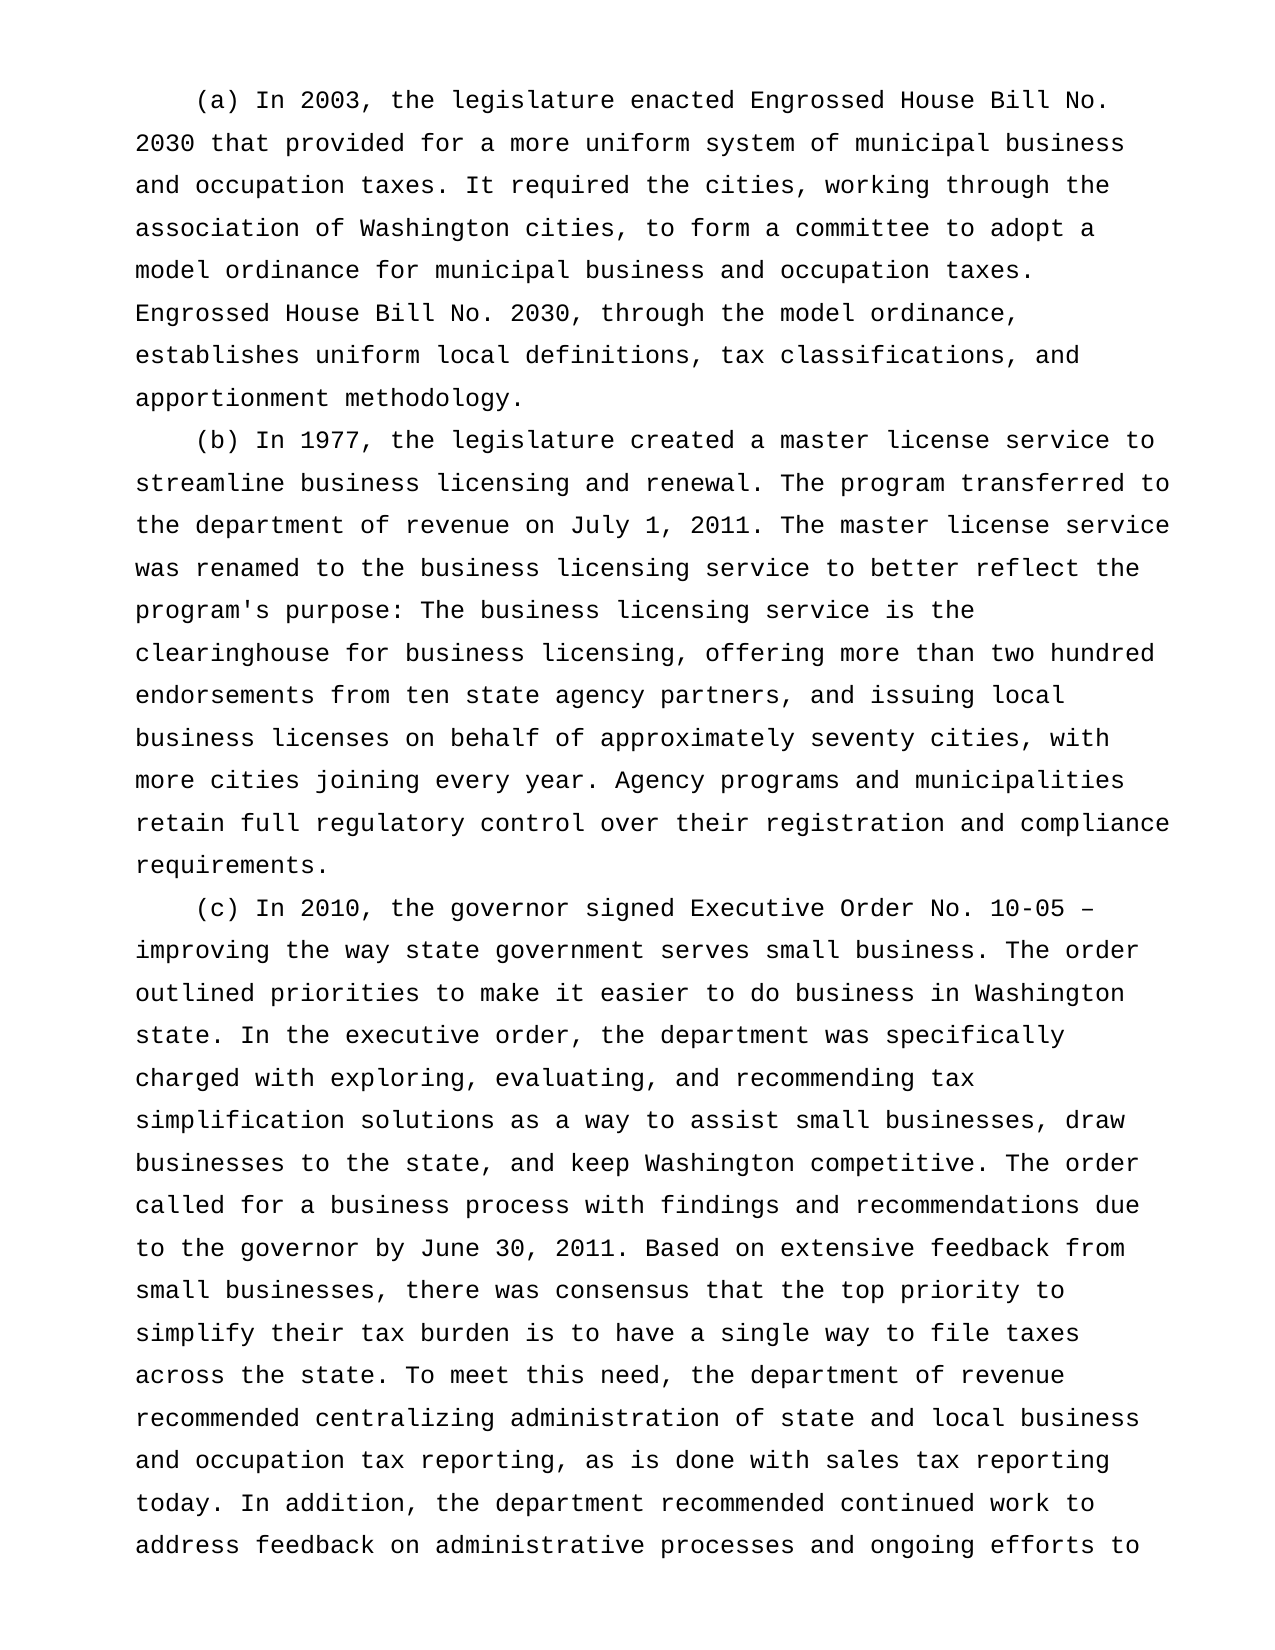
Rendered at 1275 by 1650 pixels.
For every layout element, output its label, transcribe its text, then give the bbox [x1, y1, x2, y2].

text (a) In 2003, the legislature enacted Engrossed House Bill No. 2030 that provided for a more uniform system of municipal business and occupation taxes. It required the cities, working through the association of Washington cities, to form a committee to adopt a model ordinance for municipal business and occupation taxes. Engrossed House Bill No. 2030, through the model ordinance, establishes uniform local definitions, tax classifications, and apportionment methodology. [135, 75, 1170, 415]
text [135, 882, 1170, 1562]
text (b) In 1977, the legislature created a master license service to streamline business licensing and renewal. The program transferred to the department of revenue on July 1, 2011. The master license service was renamed to the business licensing service to better reflect the program's purpose: The business licensing service is the clearinghouse for business licensing, offering more than two hundred endorsements from ten state agency partners, and issuing local business licenses on behalf of approximately seventy cities, with more cities joining every year. Agency programs and municipalities retain full regulatory control over their registration and compliance requirements. [135, 415, 1170, 882]
